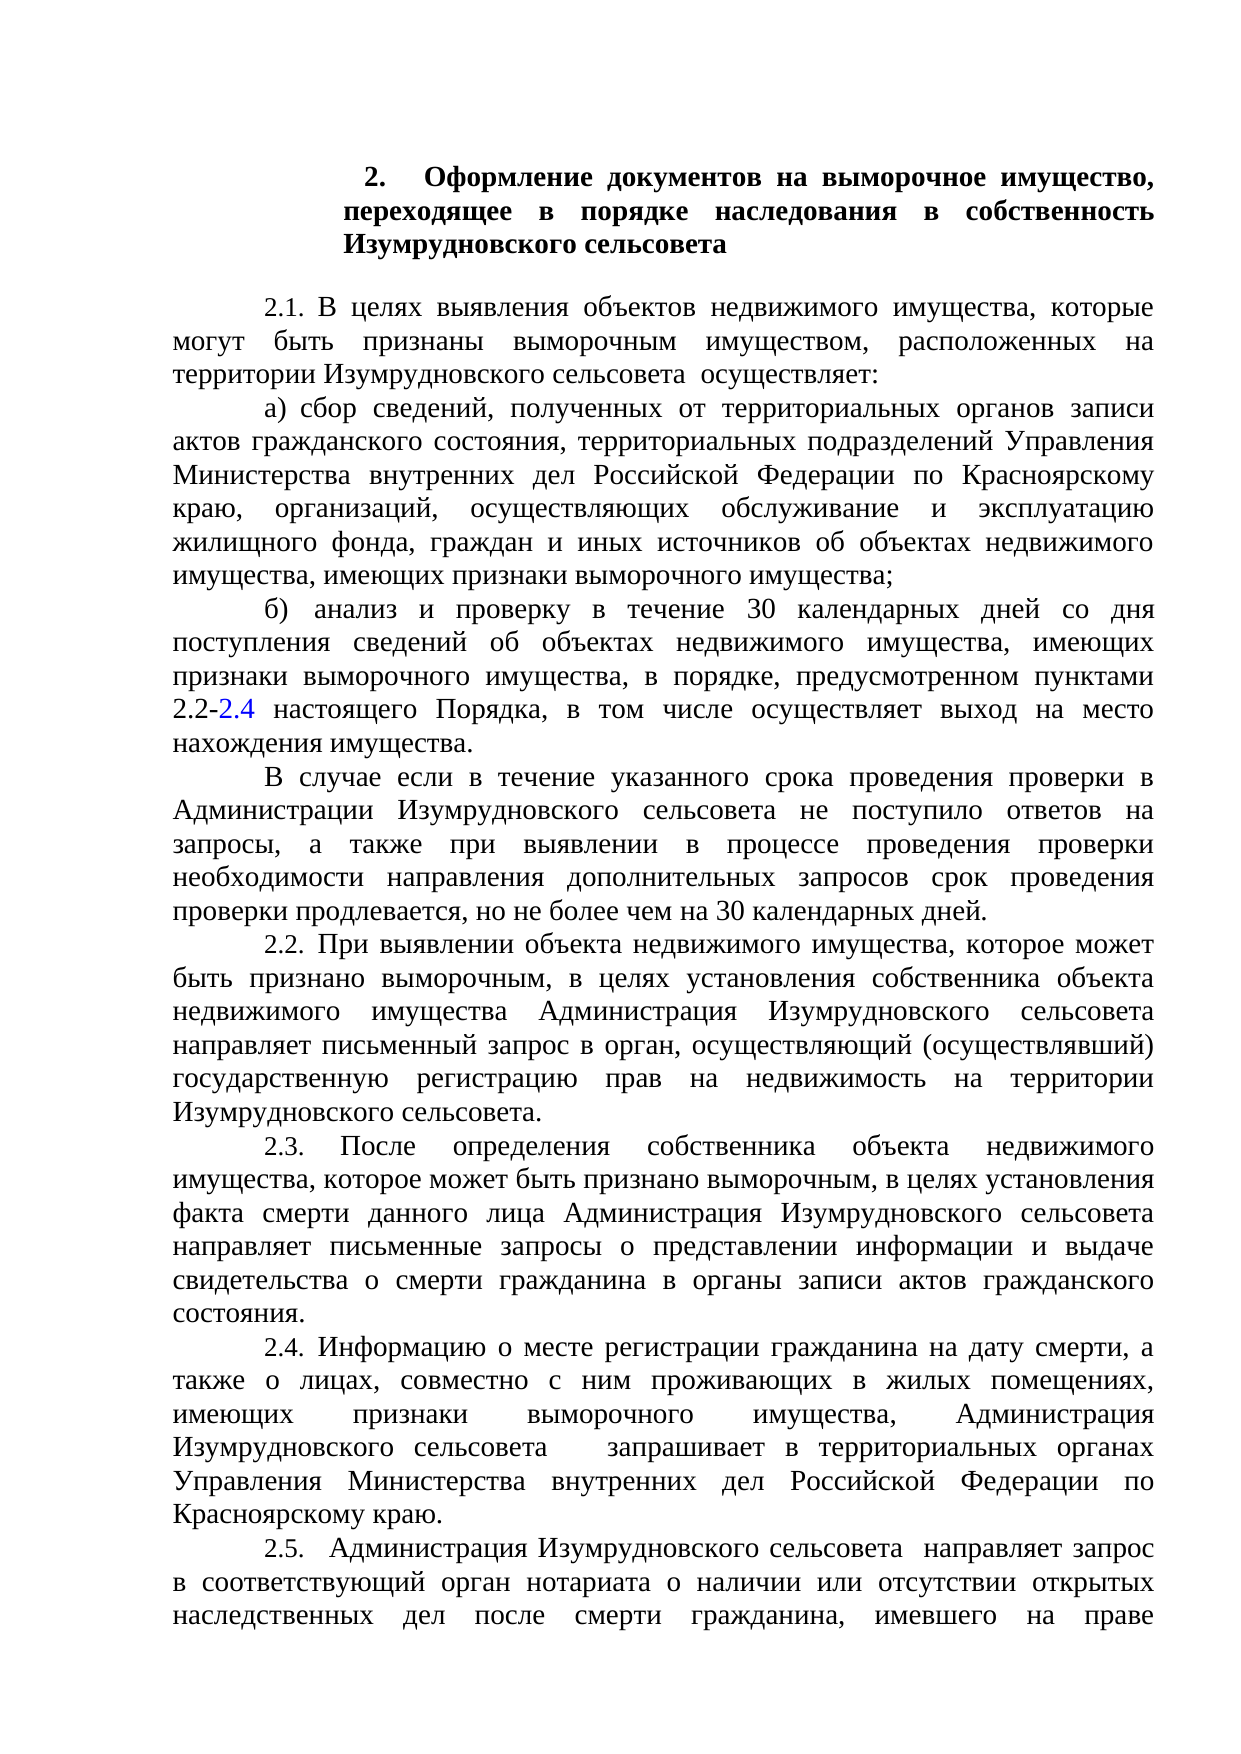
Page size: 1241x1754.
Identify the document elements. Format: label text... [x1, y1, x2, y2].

list В целях выявления объектов недвижимого имущества, которые могут быть признаны выморочным имуществом, расположенных на территории Изумрудновского сельсовета осуществляет: [172, 289, 1155, 390]
list При выявлении объекта недвижимого имущества, которое может быть признано выморочным, в целях установления собственника объекта недвижимого имущества Администрация Изумрудновского сельсовета направляет письменный запрос в орган, осуществляющий (осуществлявший) государственную регистрацию прав на недвижимость на территории Изумрудновского сельсовета. [172, 926, 1155, 1128]
text б) анализ и проверку в течение 30 календарных дней со дня поступления сведений об объектах недвижимого имущества, имеющих признаки выморочного имущества, в порядке, предусмотренном пунктами 2.2-2.4 настоящего Порядка, в том числе осуществляет выход на место нахождения имущества. [172, 591, 1155, 759]
text В случае если в течение указанного срока проведения проверки в Администрации Изумрудновского сельсовета не поступило ответов на запросы, а также при выявлении в процессе проведения проверки необходимости направления дополнительных запросов срок проведения проверки продлевается, но не более чем на 30 календарных дней. [172, 759, 1155, 926]
list После определения собственника объекта недвижимого имущества, которое может быть признано выморочным, в целях установления факта смерти данного лица Администрация Изумрудновского сельсовета направляет письменные запросы о представлении информации и выдаче свидетельства о смерти гражданина в органы записи актов гражданского состояния. [172, 1128, 1155, 1329]
list Оформление документов на выморочное имущество, переходящее в порядке наследования в собственность Изумрудновского сельсовета [343, 159, 1155, 260]
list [172, 1530, 1155, 1631]
text а) сбор сведений, полученных от территориальных органов записи актов гражданского состояния, территориальных подразделений Управления Министерства внутренних дел Российской Федерации по Красноярскому краю, организаций, осуществляющих обслуживание и эксплуатацию жилищного фонда, граждан и иных источников об объектах недвижимого имущества, имеющих признаки выморочного имущества; [172, 390, 1155, 591]
list Информацию о месте регистрации гражданина на дату смерти, а также о лицах, совместно с ним проживающих в жилых помещениях, имеющих признаки выморочного имущества, Администрация Изумрудновского сельсовета запрашивает в территориальных органах Управления Министерства внутренних дел Российской Федерации по Красноярскому краю. [172, 1329, 1155, 1530]
